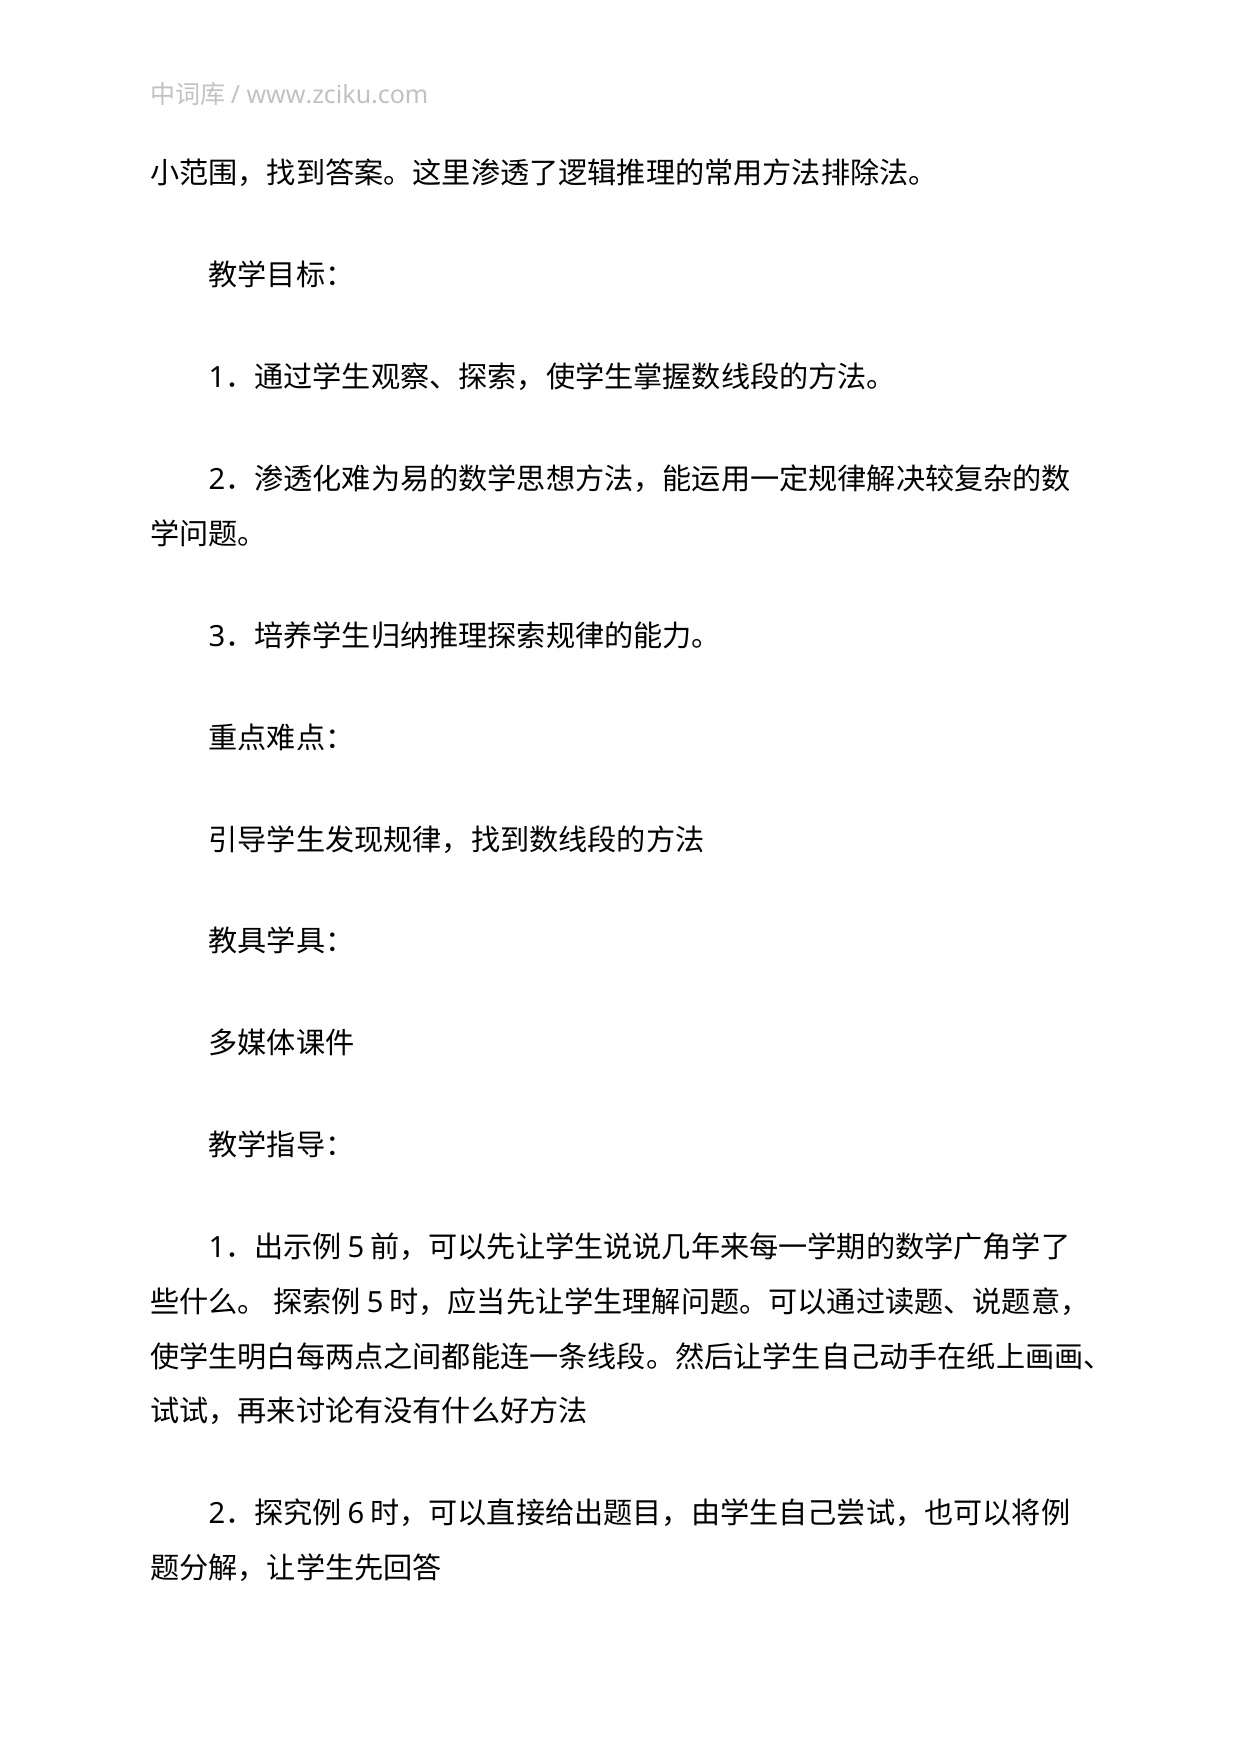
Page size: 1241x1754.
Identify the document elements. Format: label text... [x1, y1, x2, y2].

text 教学目标： [150, 252, 1090, 294]
text 多媒体课件 [150, 1019, 1090, 1062]
text 引导学生发现规律，找到数线段的方法 [150, 816, 1090, 858]
text 教具学具： [150, 918, 1090, 960]
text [150, 150, 1090, 192]
text 2．渗透化难为易的数学思想方法，能运用一定规律解决较复杂的数学问题。 [150, 456, 1090, 553]
text 1．出示例5前，可以先让学生说说几年来每一学期的数学广角学了些什么。 探索例5时，应当先让学生理解问题。可以通过读题、说题意，使学生明白每两点之间都能连一条线段。然后让学生自己动手在纸上画画、试试，再来讨论有没有什么好方法 [150, 1223, 1090, 1430]
text 教学指导： [150, 1121, 1090, 1164]
text 2．探究例6时，可以直接给出题目，由学生自己尝试，也可以将例题分解，让学生先回答 [150, 1490, 1090, 1587]
text 重点难点： [150, 714, 1090, 757]
text 1．通过学生观察、探索，使学生掌握数线段的方法。 [150, 353, 1090, 396]
text 3．培养学生归纳推理探索规律的能力。 [150, 612, 1090, 655]
